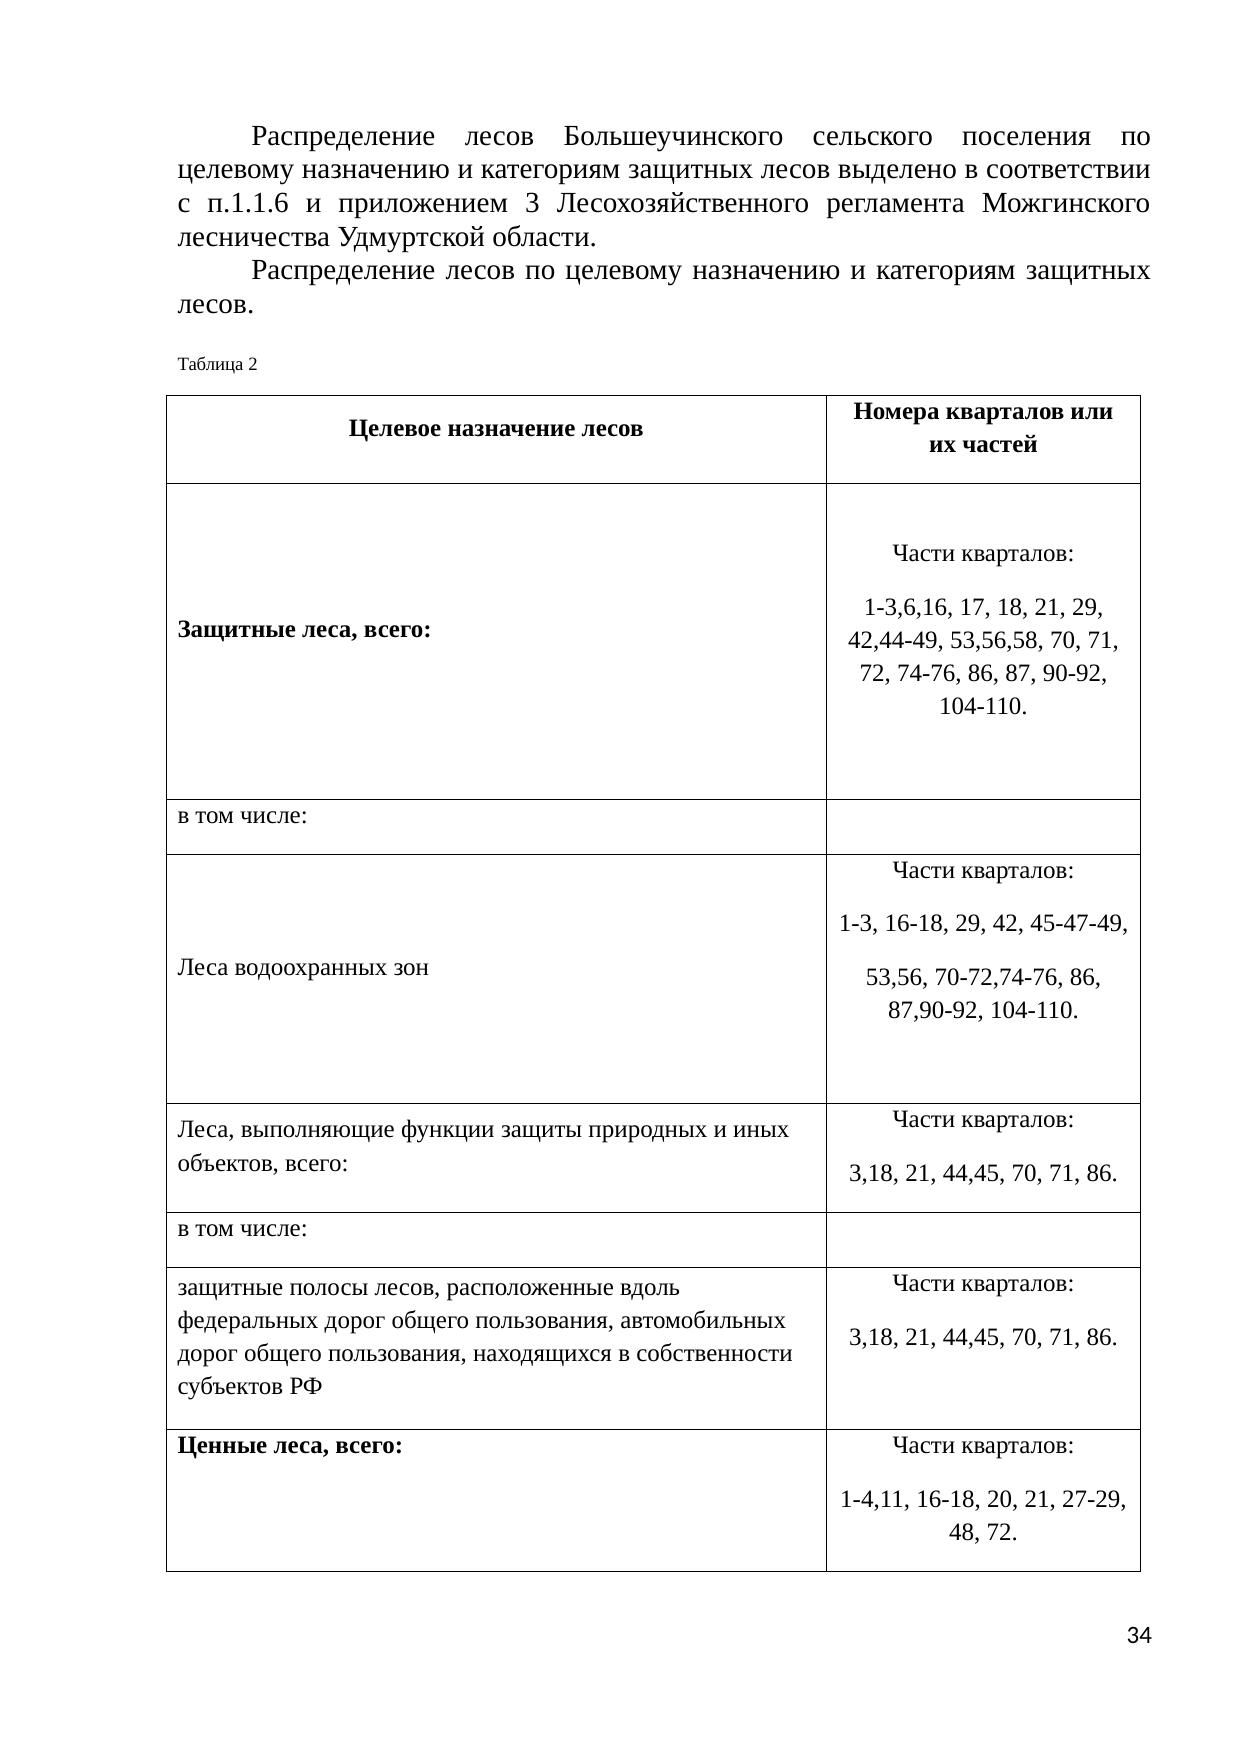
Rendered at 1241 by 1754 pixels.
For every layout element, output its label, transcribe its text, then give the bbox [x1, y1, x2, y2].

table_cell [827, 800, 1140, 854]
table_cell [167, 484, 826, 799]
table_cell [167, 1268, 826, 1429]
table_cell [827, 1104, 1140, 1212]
text Распределение лесов по целевому назначению и категориям защитных лесов. [177, 252, 1152, 319]
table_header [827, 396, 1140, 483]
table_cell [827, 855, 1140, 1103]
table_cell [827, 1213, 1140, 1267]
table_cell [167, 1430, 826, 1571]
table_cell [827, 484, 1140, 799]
text Таблица 2 [177, 353, 1152, 374]
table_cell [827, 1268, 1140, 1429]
text Распределение лесов Большеучинского сельского поселения по целевому назначению и категориям защитных лесов выделено в соответствии с п.1.1.6 и приложением 3 Лесохозяйственного регламента Можгинского лесничества Удмуртской области. [177, 118, 1152, 252]
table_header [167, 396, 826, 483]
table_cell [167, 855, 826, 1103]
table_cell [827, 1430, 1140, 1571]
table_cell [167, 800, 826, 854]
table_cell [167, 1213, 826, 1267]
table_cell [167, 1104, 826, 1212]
